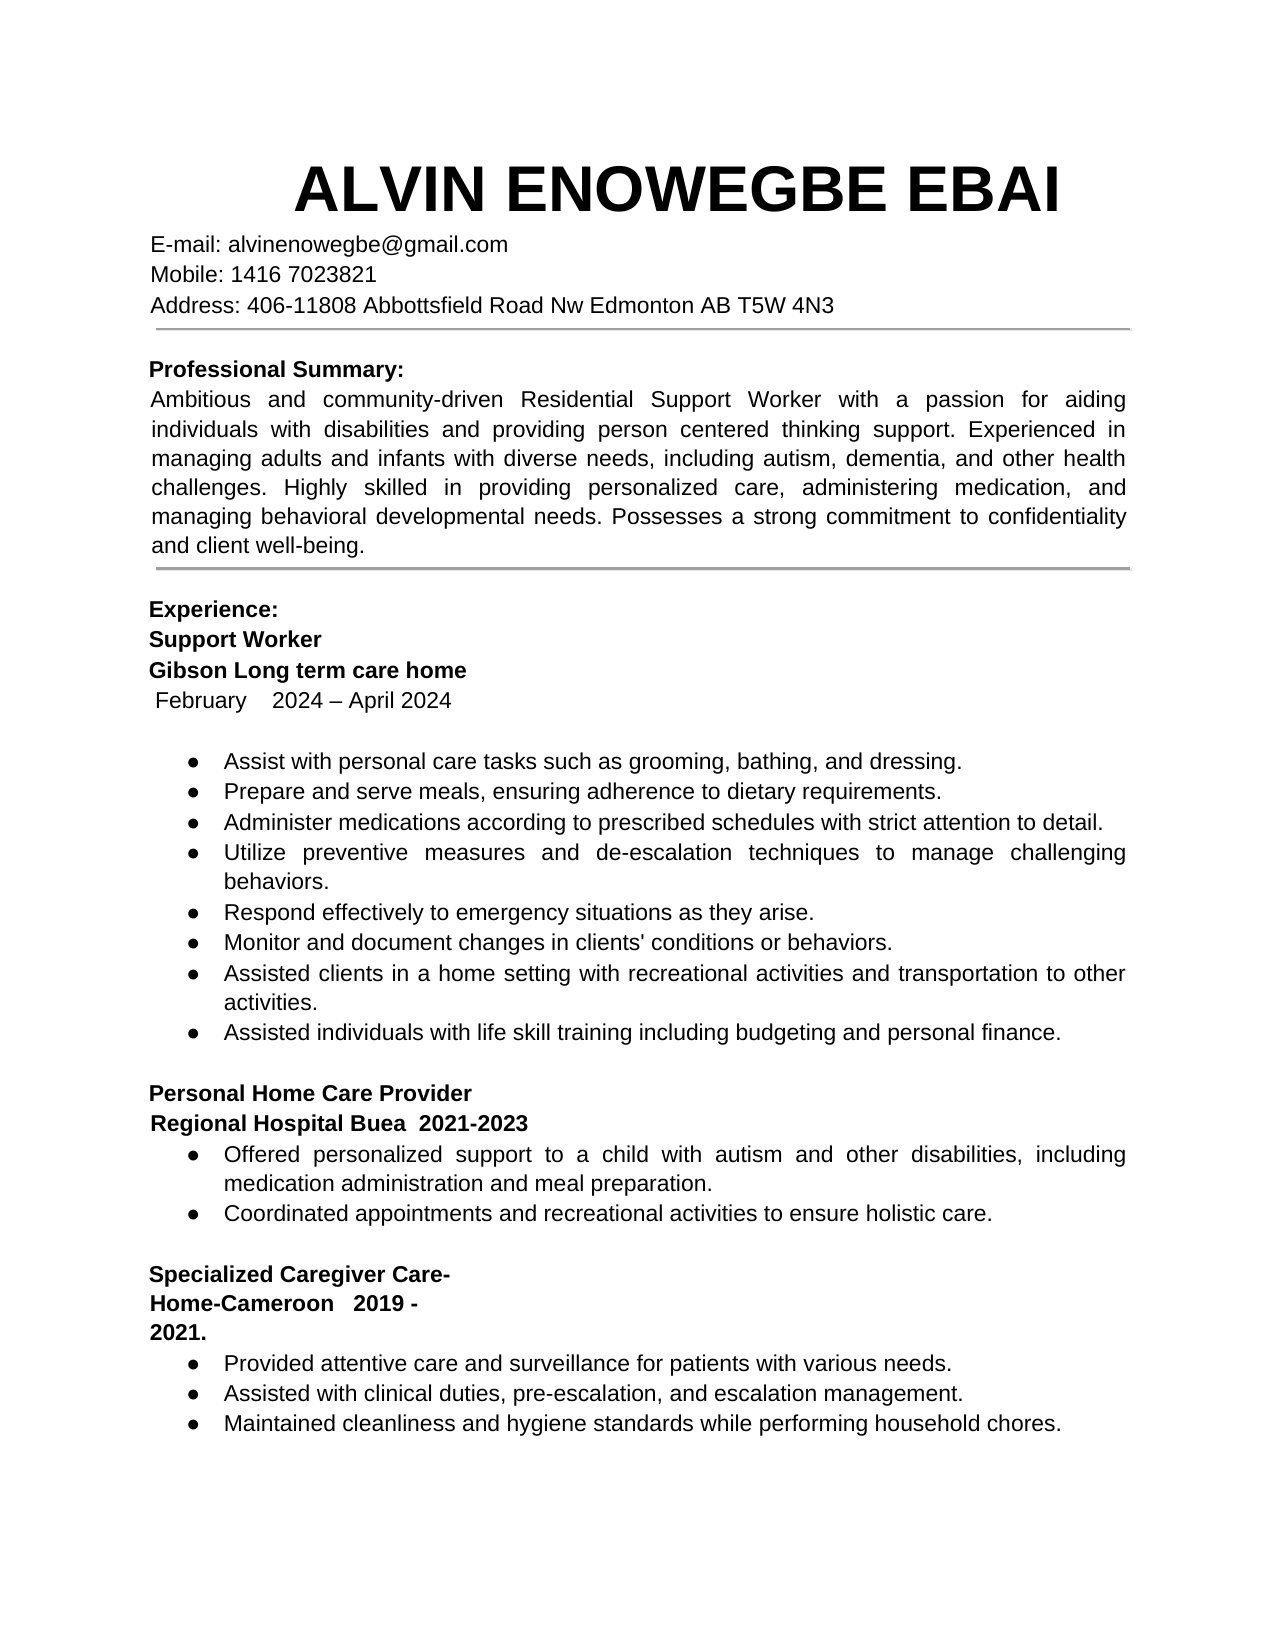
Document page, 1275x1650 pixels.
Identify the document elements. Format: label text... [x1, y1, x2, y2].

text Gibson Long term care home [148, 657, 1132, 683]
list Administer medications according to prescribed schedules with strict attention to detail. [186, 809, 1127, 835]
text Ambitious and community-driven Residential Support Worker with a passion for aiding individuals with disabilities and providing person centered thinking support. Experienced in managing adults and infants with diverse needs, including autism, dementia, and other health challenges. Highly skilled in providing personalized care, administering medication, and managing behavioral developmental needs. Possesses a strong commitment to confidentiality and client well-being. [150, 386, 1127, 559]
text Mobile: 1416 7023821 [150, 261, 1127, 288]
text Personal Home Care Provider [148, 1080, 1132, 1106]
text Support Worker [148, 626, 1132, 653]
list Coordinated appointments and recreational activities to ensure holistic care. [186, 1200, 1127, 1226]
text Regional Hospital Buea 2021-2023 [150, 1110, 1132, 1136]
list Assisted individuals with life skill training including budgeting and personal finance. [186, 1019, 1127, 1045]
list Prepare and serve meals, ensuring adherence to dietary requirements. [186, 778, 1127, 804]
list Provided attentive care and surveillance for patients with various needs. [186, 1349, 1127, 1376]
text E-mail: alvinenowegbe@gmail.com [150, 231, 1127, 257]
text ALVIN ENOWEGBE EBAI [150, 151, 1132, 225]
text Address: 406-11808 Abbottsfield Road Nw Edmonton AB T5W 4N3 [150, 292, 1127, 318]
list Assist with personal care tasks such as grooming, bathing, and dressing. [186, 748, 1127, 774]
text Professional Summary: [148, 356, 1132, 382]
text February 2024 – April 2024 [148, 687, 1132, 713]
list Respond effectively to emergency situations as they arise. [186, 899, 1127, 925]
text Specialized Caregiver Care-Home-Cameroon 2019 - 2021. [148, 1261, 463, 1345]
list Monitor and document changes in clients' conditions or behaviors. [186, 929, 1127, 955]
list Assisted with clinical duties, pre-escalation, and escalation management. [186, 1380, 1127, 1406]
list Maintained cleanliness and hygiene standards while performing household chores. [186, 1410, 1127, 1437]
list Utilize preventive measures and de-escalation techniques to manage challenging behaviors. [186, 839, 1127, 894]
text Experience: [148, 596, 1132, 622]
list Assisted clients in a home setting with recreational activities and transportation to other activities. [186, 959, 1127, 1015]
list Offered personalized support to a child with autism and other disabilities, including medication administration and meal preparation. [186, 1141, 1127, 1196]
